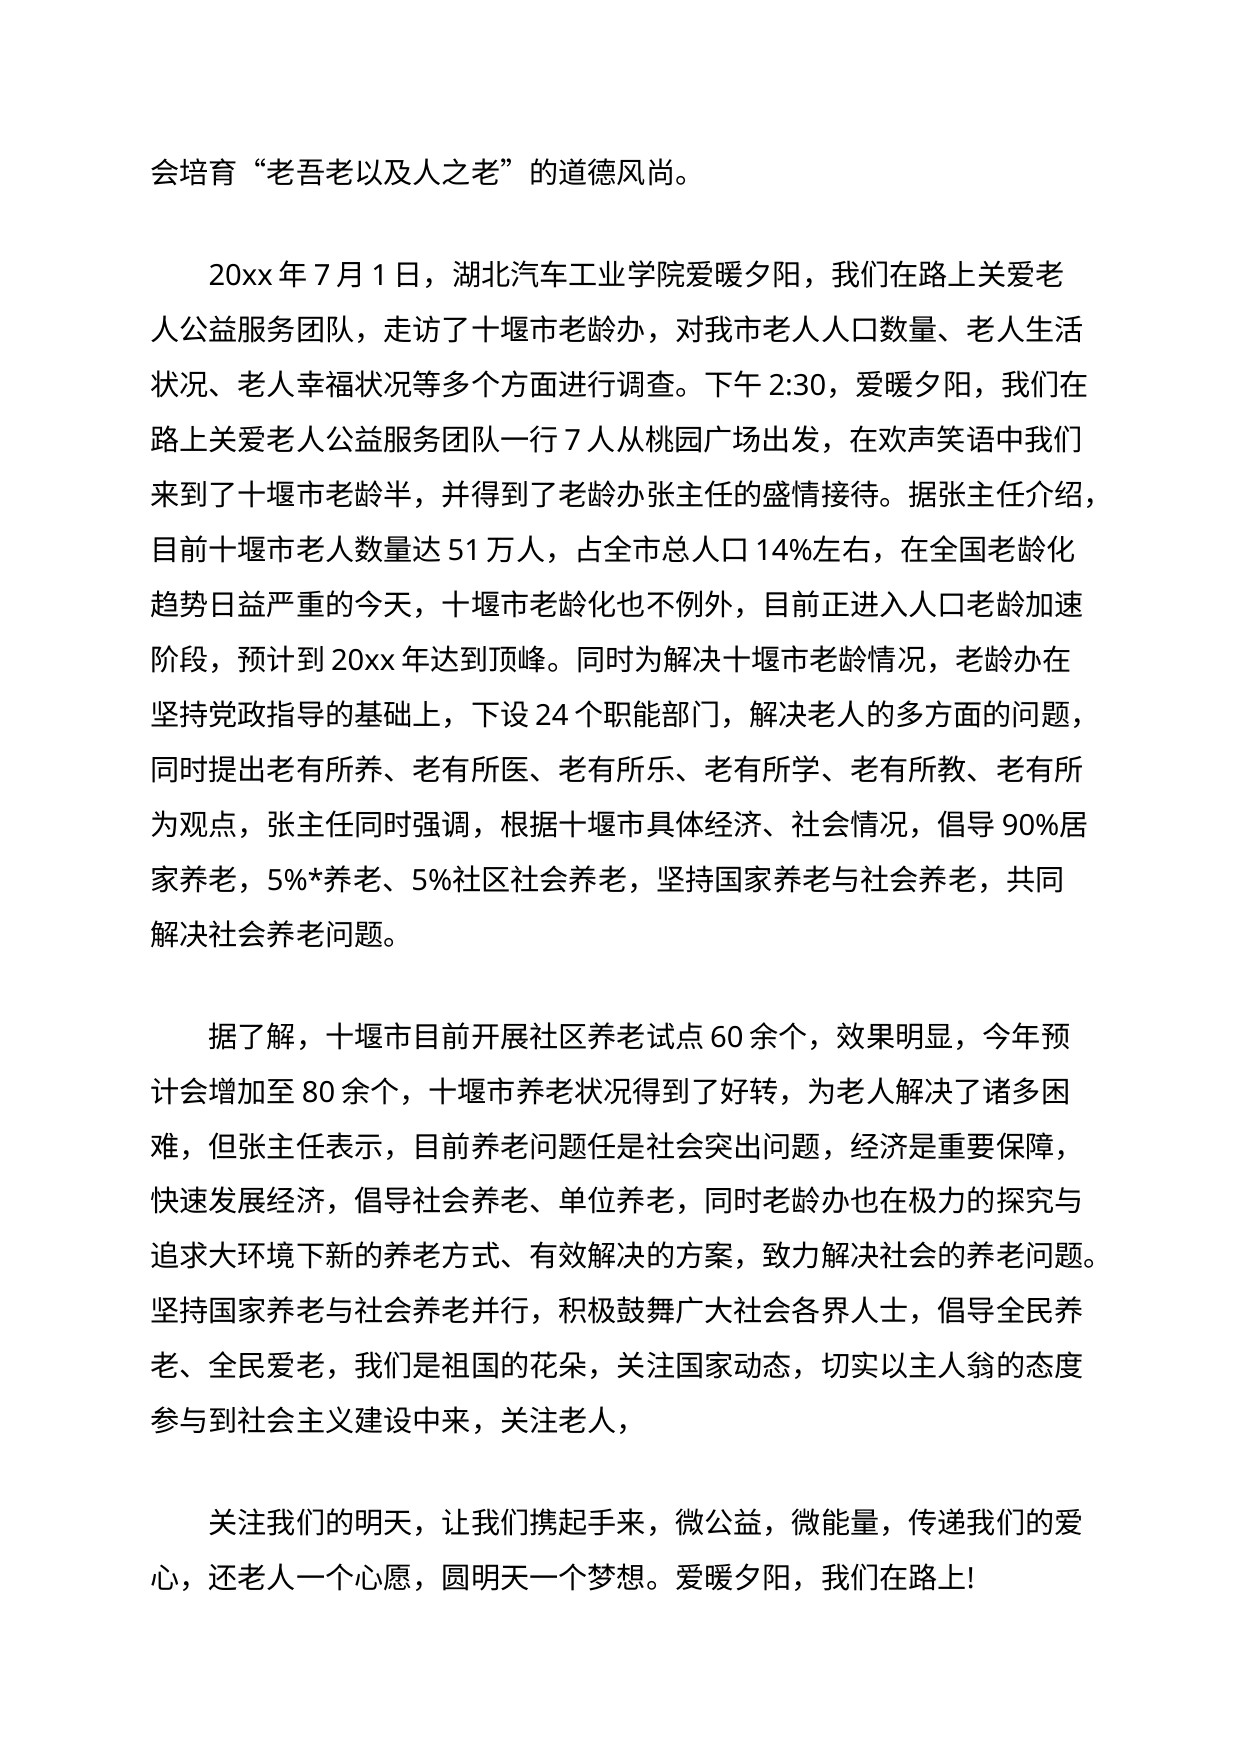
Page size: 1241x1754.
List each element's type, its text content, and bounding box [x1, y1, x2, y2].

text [150, 150, 1090, 192]
text 据了解，十堰市目前开展社区养老试点60余个，效果明显，今年预计会增加至80余个，十堰市养老状况得到了好转，为老人解决了诸多困难，但张主任表示，目前养老问题任是社会突出问题，经济是重要保障，快速发展经济，倡导社会养老、单位养老，同时老龄办也在极力的探究与追求大环境下新的养老方式、有效解决的方案，致力解决社会的养老问题。坚持国家养老与社会养老并行，积极鼓舞广大社会各界人士，倡导全民养老、全民爱老，我们是祖国的花朵，关注国家动态，切实以主人翁的态度参与到社会主义建设中来，关注老人， [150, 1013, 1090, 1440]
text 关注我们的明天，让我们携起手来，微公益，微能量，传递我们的爱心，还老人一个心愿，圆明天一个梦想。爱暖夕阳，我们在路上! [150, 1499, 1090, 1597]
text 20xx年7月1日，湖北汽车工业学院爱暖夕阳，我们在路上关爱老人公益服务团队，走访了十堰市老龄办，对我市老人人口数量、老人生活状况、老人幸福状况等多个方面进行调查。下午2:30，爱暖夕阳，我们在路上关爱老人公益服务团队一行7人从桃园广场出发，在欢声笑语中我们来到了十堰市老龄半，并得到了老龄办张主任的盛情接待。据张主任介绍，目前十堰市老人数量达51万人，占全市总人口14%左右，在全国老龄化趋势日益严重的今天，十堰市老龄化也不例外，目前正进入人口老龄加速阶段，预计到20xx年达到顶峰。同时为解决十堰市老龄情况，老龄办在坚持党政指导的基础上，下设24个职能部门，解决老人的多方面的问题，同时提出老有所养、老有所医、老有所乐、老有所学、老有所教、老有所为观点，张主任同时强调，根据十堰市具体经济、社会情况，倡导90%居家养老，5%*养老、5%社区社会养老，坚持国家养老与社会养老，共同解决社会养老问题。 [150, 252, 1090, 954]
